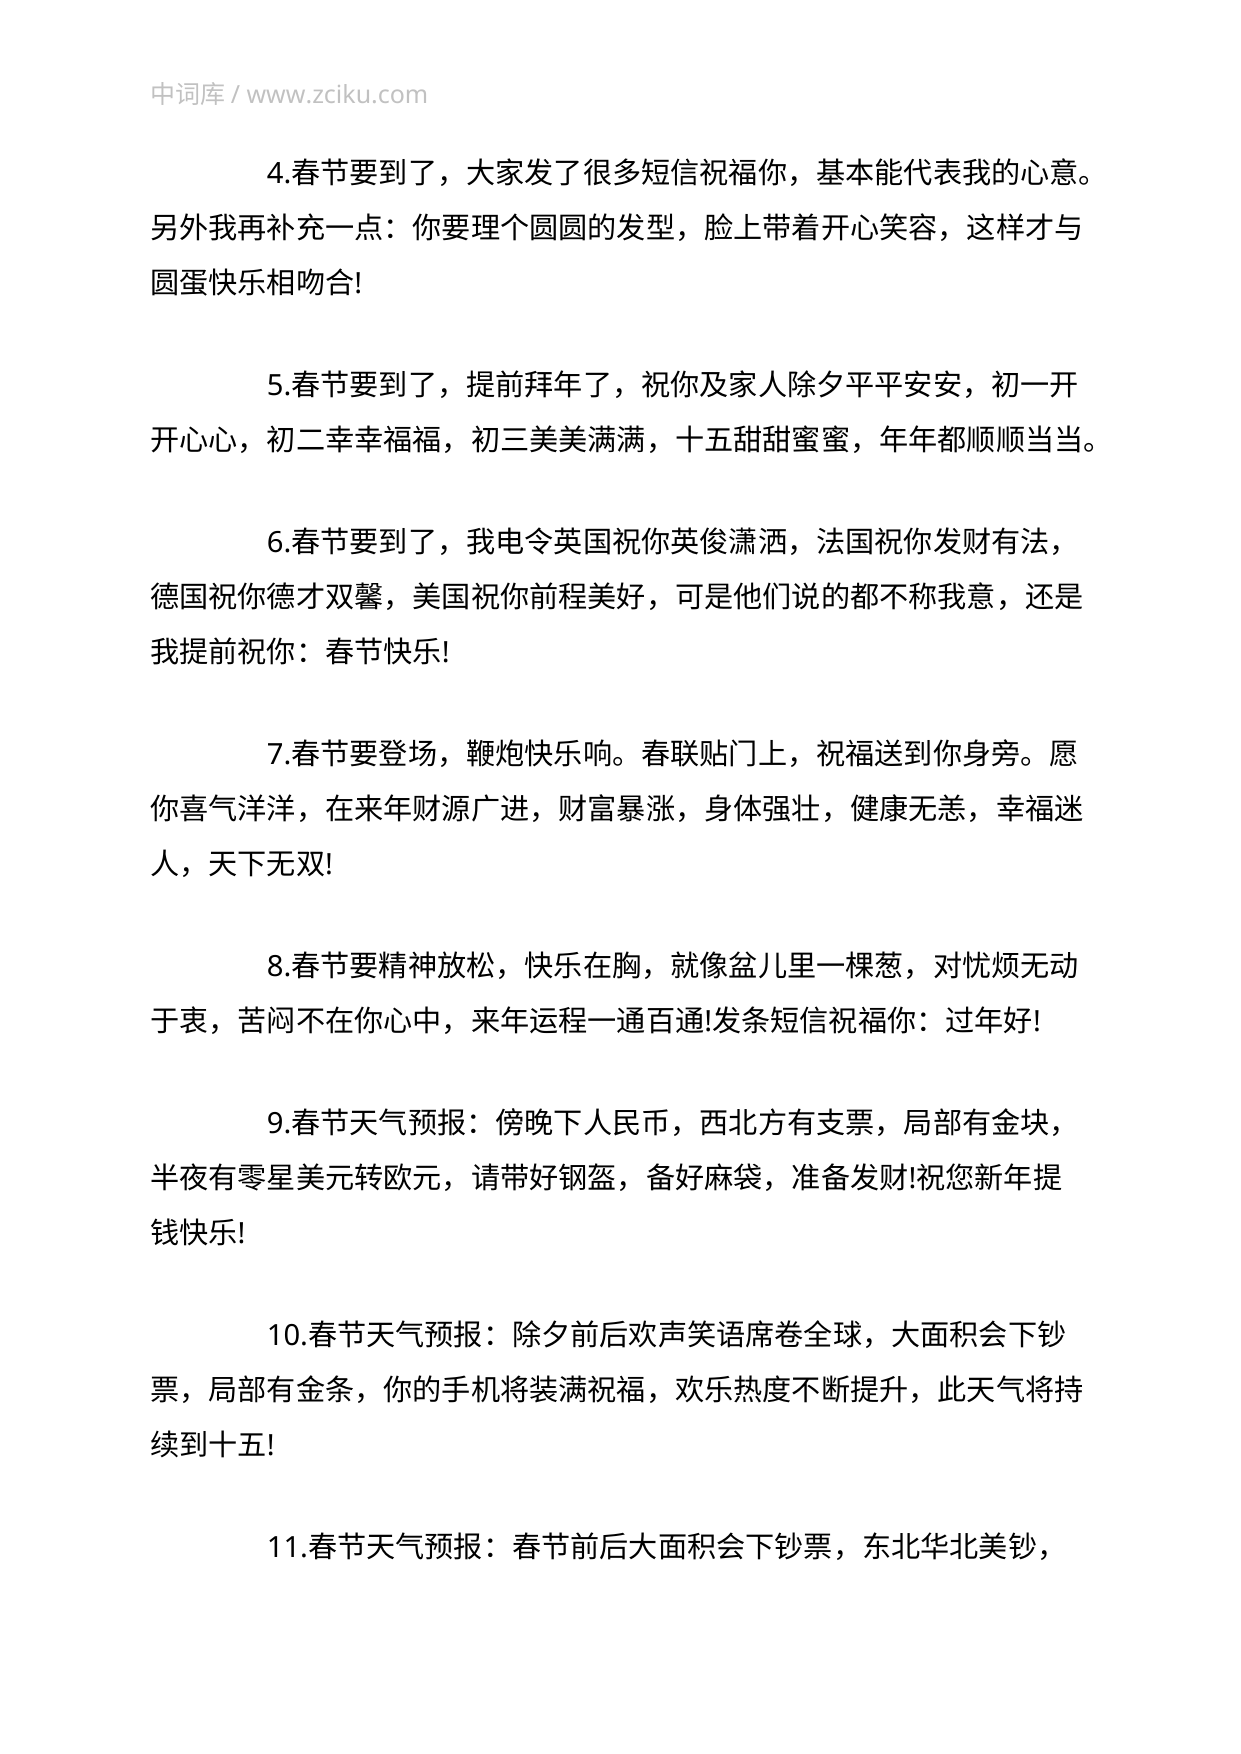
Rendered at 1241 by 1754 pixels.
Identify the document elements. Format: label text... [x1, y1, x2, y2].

text 9.春节天气预报：傍晚下人民币，西北方有支票，局部有金块，半夜有零星美元转欧元，请带好钢盔，备好麻袋，准备发财!祝您新年提钱快乐! [150, 1099, 1090, 1252]
text 4.春节要到了，大家发了很多短信祝福你，基本能代表我的心意。另外我再补充一点：你要理个圆圆的发型，脸上带着开心笑容，这样才与圆蛋快乐相吻合! [150, 150, 1090, 302]
text 7.春节要登场，鞭炮快乐响。春联贴门上，祝福送到你身旁。愿你喜气洋洋，在来年财源广进，财富暴涨，身体强壮，健康无恙，幸福迷人，天下无双! [150, 731, 1090, 883]
text 8.春节要精神放松，快乐在胸，就像盆儿里一棵葱，对忧烦无动于衷，苦闷不在你心中，来年运程一通百通!发条短信祝福你：过年好! [150, 942, 1090, 1040]
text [150, 1523, 1090, 1566]
text 6.春节要到了，我电令英国祝你英俊潇洒，法国祝你发财有法，德国祝你德才双馨，美国祝你前程美好，可是他们说的都不称我意，还是我提前祝你：春节快乐! [150, 519, 1090, 671]
text 10.春节天气预报：除夕前后欢声笑语席卷全球，大面积会下钞票，局部有金条，你的手机将装满祝福，欢乐热度不断提升，此天气将持续到十五! [150, 1311, 1090, 1464]
text 5.春节要到了，提前拜年了，祝你及家人除夕平平安安，初一开开心心，初二幸幸福福，初三美美满满，十五甜甜蜜蜜，年年都顺顺当当。 [150, 362, 1090, 459]
